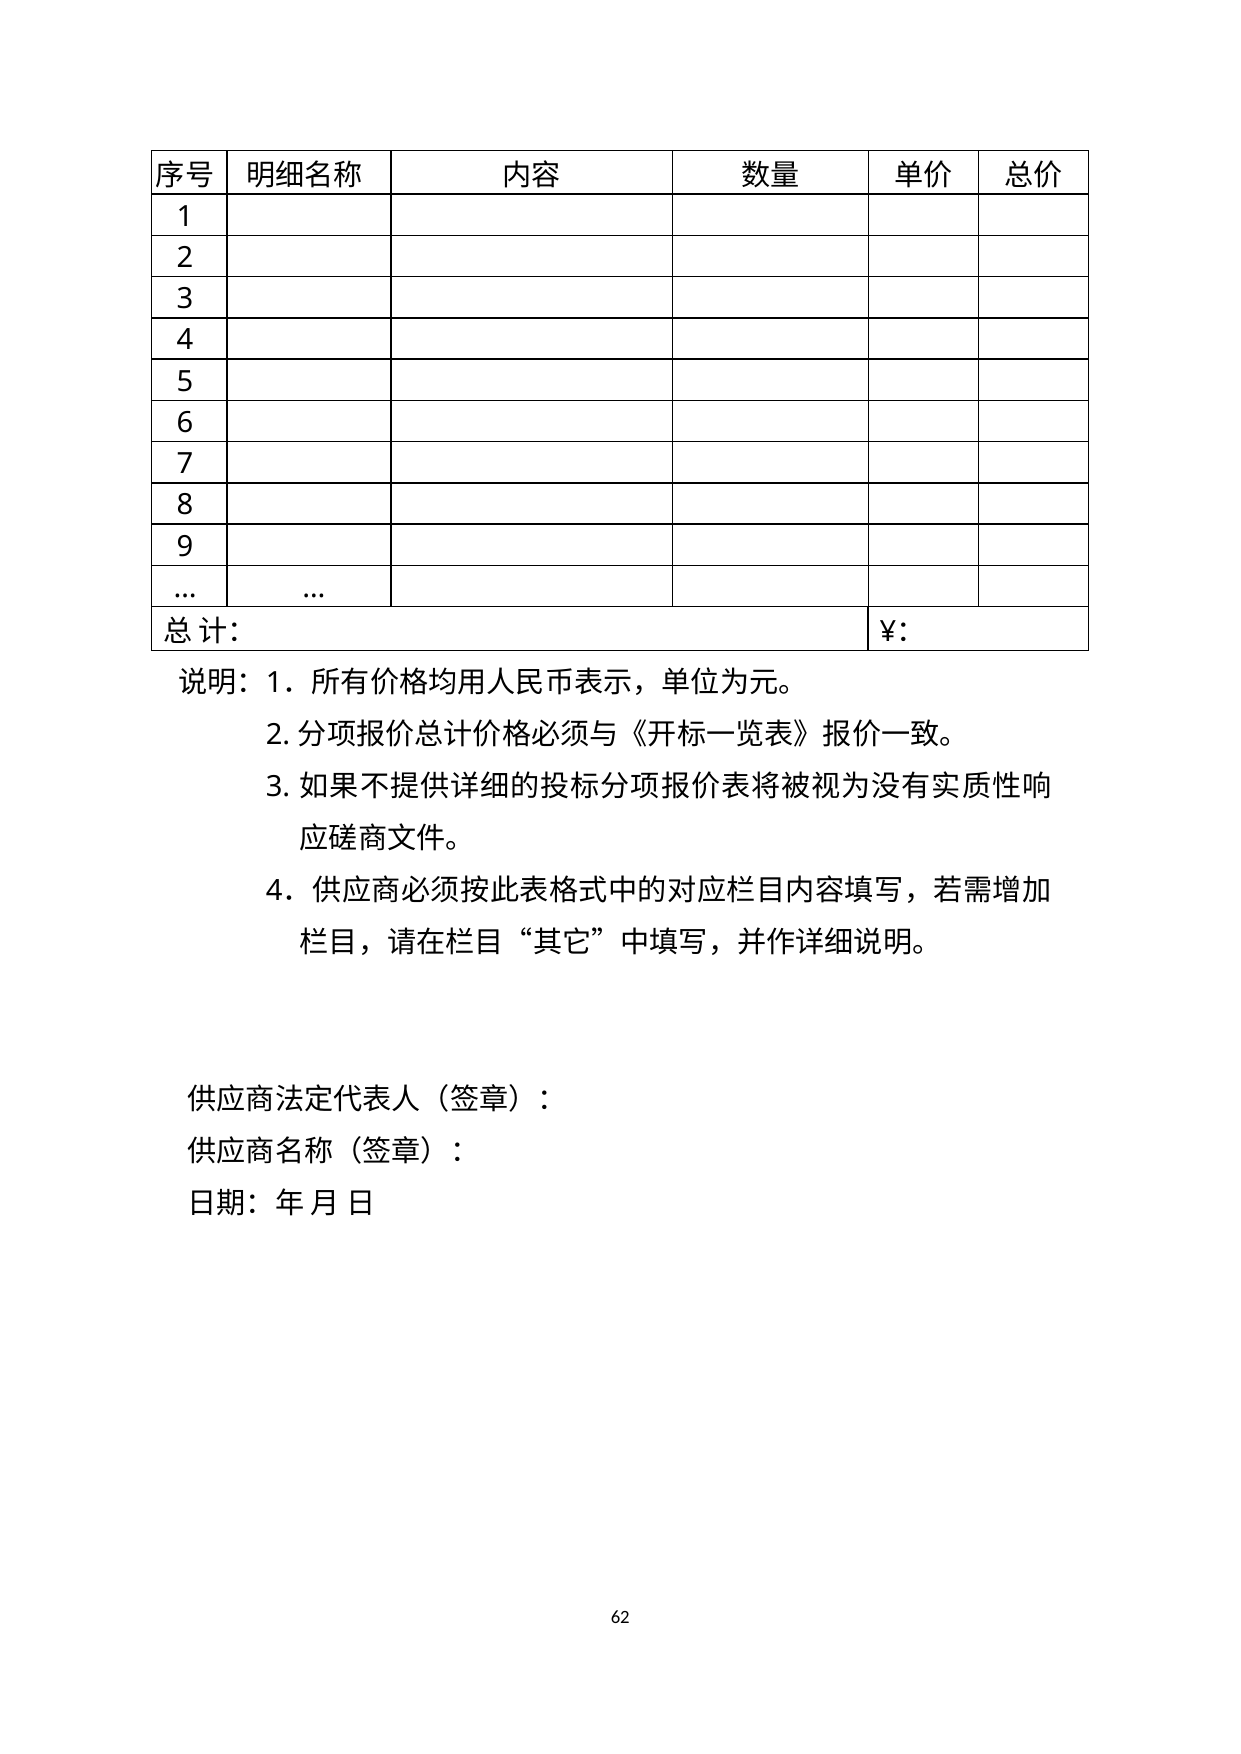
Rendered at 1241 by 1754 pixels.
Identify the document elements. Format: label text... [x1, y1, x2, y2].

table_cell [979, 319, 1088, 358]
table_cell [673, 277, 868, 317]
table_cell [869, 484, 978, 523]
table_cell [869, 195, 978, 234]
table_cell [979, 484, 1088, 523]
table_header 明细名称 [228, 151, 390, 193]
table_cell [392, 566, 672, 606]
table_cell [869, 442, 978, 482]
table_cell [392, 484, 672, 523]
table_cell 3 [152, 277, 226, 317]
table_cell [392, 195, 672, 234]
table_cell [979, 195, 1088, 234]
table_cell [392, 525, 672, 564]
table_cell 9 [152, 525, 226, 564]
table_cell [979, 566, 1088, 606]
text 供应商法定代表人（签章）： [187, 1067, 1053, 1119]
table_cell [228, 236, 390, 276]
table_cell [869, 401, 978, 441]
table_cell [673, 319, 868, 358]
table_cell 4 [152, 319, 226, 358]
table_cell [869, 319, 978, 358]
table_cell [673, 236, 868, 276]
table_cell [228, 442, 390, 482]
table_cell … [228, 566, 390, 606]
table_cell [979, 525, 1088, 564]
table_cell 6 [152, 401, 226, 441]
table_cell [979, 360, 1088, 399]
table_cell [228, 319, 390, 358]
text 2. 分项报价总计价格必须与《开标一览表》报价一致。 [178, 703, 1053, 755]
table_cell [869, 525, 978, 564]
table_cell [673, 484, 868, 523]
table_cell [979, 277, 1088, 317]
table_cell [979, 236, 1088, 276]
table_cell [392, 236, 672, 276]
table_cell [392, 442, 672, 482]
table_cell [392, 401, 672, 441]
table_header 单价 [869, 151, 978, 193]
table_cell [869, 360, 978, 399]
table_header 内容 [392, 151, 672, 193]
table_cell [228, 195, 390, 234]
table_cell 7 [152, 442, 226, 482]
table_cell [228, 525, 390, 564]
table_cell 8 [152, 484, 226, 523]
table_cell … [152, 566, 226, 606]
table_cell [673, 566, 868, 606]
table_cell [869, 566, 978, 606]
table_cell [228, 277, 390, 317]
table_cell 1 [152, 195, 226, 234]
table_cell [673, 525, 868, 564]
text 日期：年 月 日 [187, 1172, 1053, 1224]
table_cell 总 计： [152, 607, 867, 650]
table_cell [228, 401, 390, 441]
table_cell [979, 442, 1088, 482]
table_cell ¥： [869, 607, 1088, 650]
table_cell [673, 360, 868, 399]
table_cell [228, 360, 390, 399]
table_header 序号 [152, 151, 226, 193]
table_cell [979, 401, 1088, 441]
table_header 数量 [673, 151, 868, 193]
table_cell 2 [152, 236, 226, 276]
table_cell [673, 442, 868, 482]
table_cell [869, 236, 978, 276]
table_cell [673, 401, 868, 441]
table_cell [673, 195, 868, 234]
text 3. 如果不提供详细的投标分项报价表将被视为没有实质性响应磋商文件。 [266, 755, 1053, 859]
table_cell [869, 277, 978, 317]
text 说明：1．所有价格均用人民币表示，单位为元。 [178, 651, 1053, 703]
table_cell [392, 360, 672, 399]
table_cell [392, 319, 672, 358]
table_header 总价 [979, 151, 1088, 193]
text 4．供应商必须按此表格式中的对应栏目内容填写，若需增加栏目，请在栏目“其它”中填写，并作详细说明。 [266, 859, 1053, 963]
table_cell [392, 277, 672, 317]
text 供应商名称（签章）： [187, 1119, 1053, 1172]
table_cell [228, 484, 390, 523]
table_cell 5 [152, 360, 226, 399]
